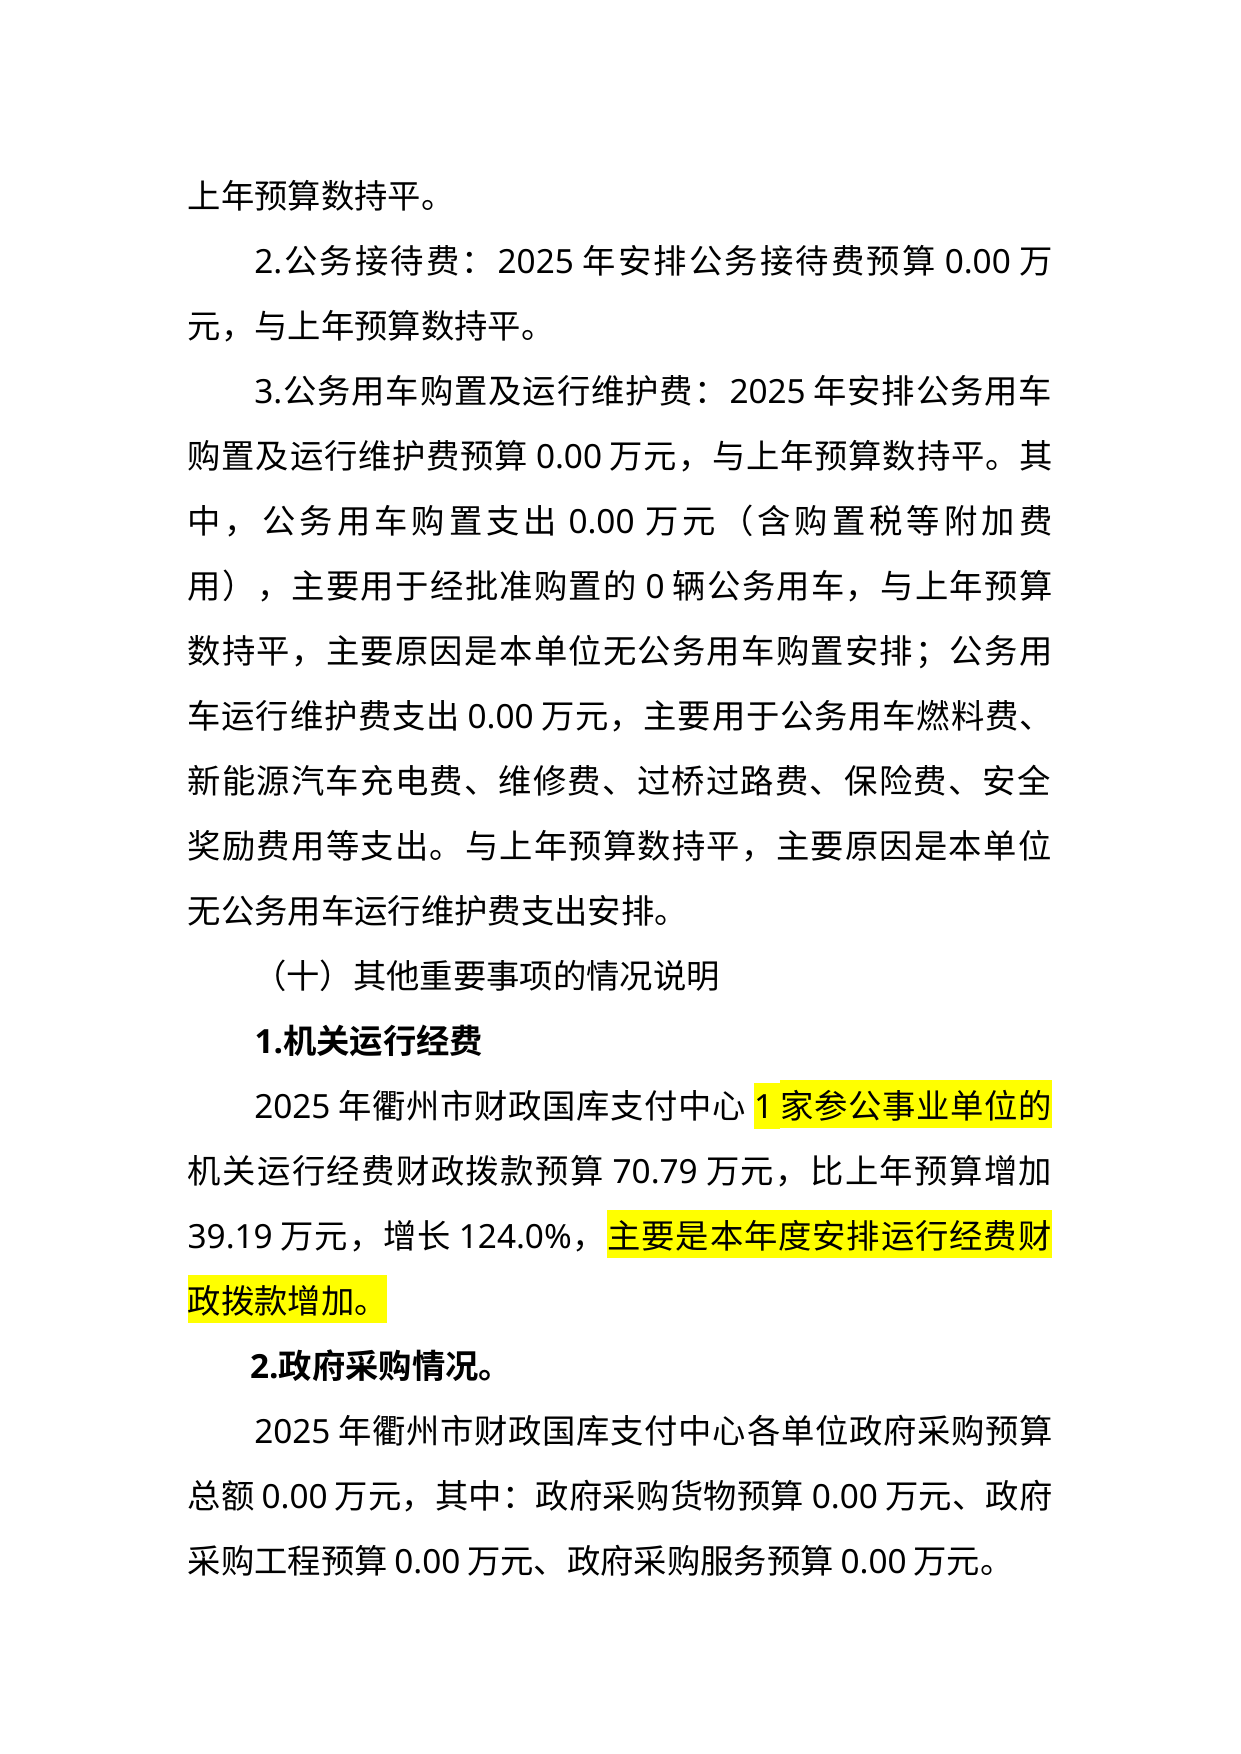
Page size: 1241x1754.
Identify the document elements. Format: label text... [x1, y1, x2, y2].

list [187, 162, 1053, 227]
text 2025年衢州市财政国库支付中心各单位政府采购预算总额0.00万元，其中：政府采购货物预算0.00万元、政府采购工程预算0.00万元、政府采购服务预算0.00万元。 [187, 1397, 1053, 1592]
text 3.公务用车购置及运行维护费：2025年安排公务用车购置及运行维护费预算0.00万元，与上年预算数持平。其中，公务用车购置支出0.00万元（含购置税等附加费用），主要用于经批准购置的0辆公务用车，与上年预算数持平，主要原因是本单位无公务用车购置安排；公务用车运行维护费支出0.00万元，主要用于公务用车燃料费、新能源汽车充电费、维修费、过桥过路费、保险费、安全奖励费用等支出。与上年预算数持平，主要原因是本单位无公务用车运行维护费支出安排。 [187, 357, 1053, 942]
text 2025年衢州市财政国库支付中心1家参公事业单位的机关运行经费财政拨款预算70.79万元，比上年预算增加39.19万元，增长124.0%，主要是本年度安排运行经费财政拨款增加。 [187, 1072, 1053, 1332]
list 政府采购情况。 [187, 1332, 1053, 1397]
text 1.机关运行经费 [187, 1007, 1053, 1072]
text （十）其他重要事项的情况说明 [187, 942, 1053, 1007]
list 2.公务接待费：2025年安排公务接待费预算0.00万元，与上年预算数持平。 [187, 227, 1053, 357]
